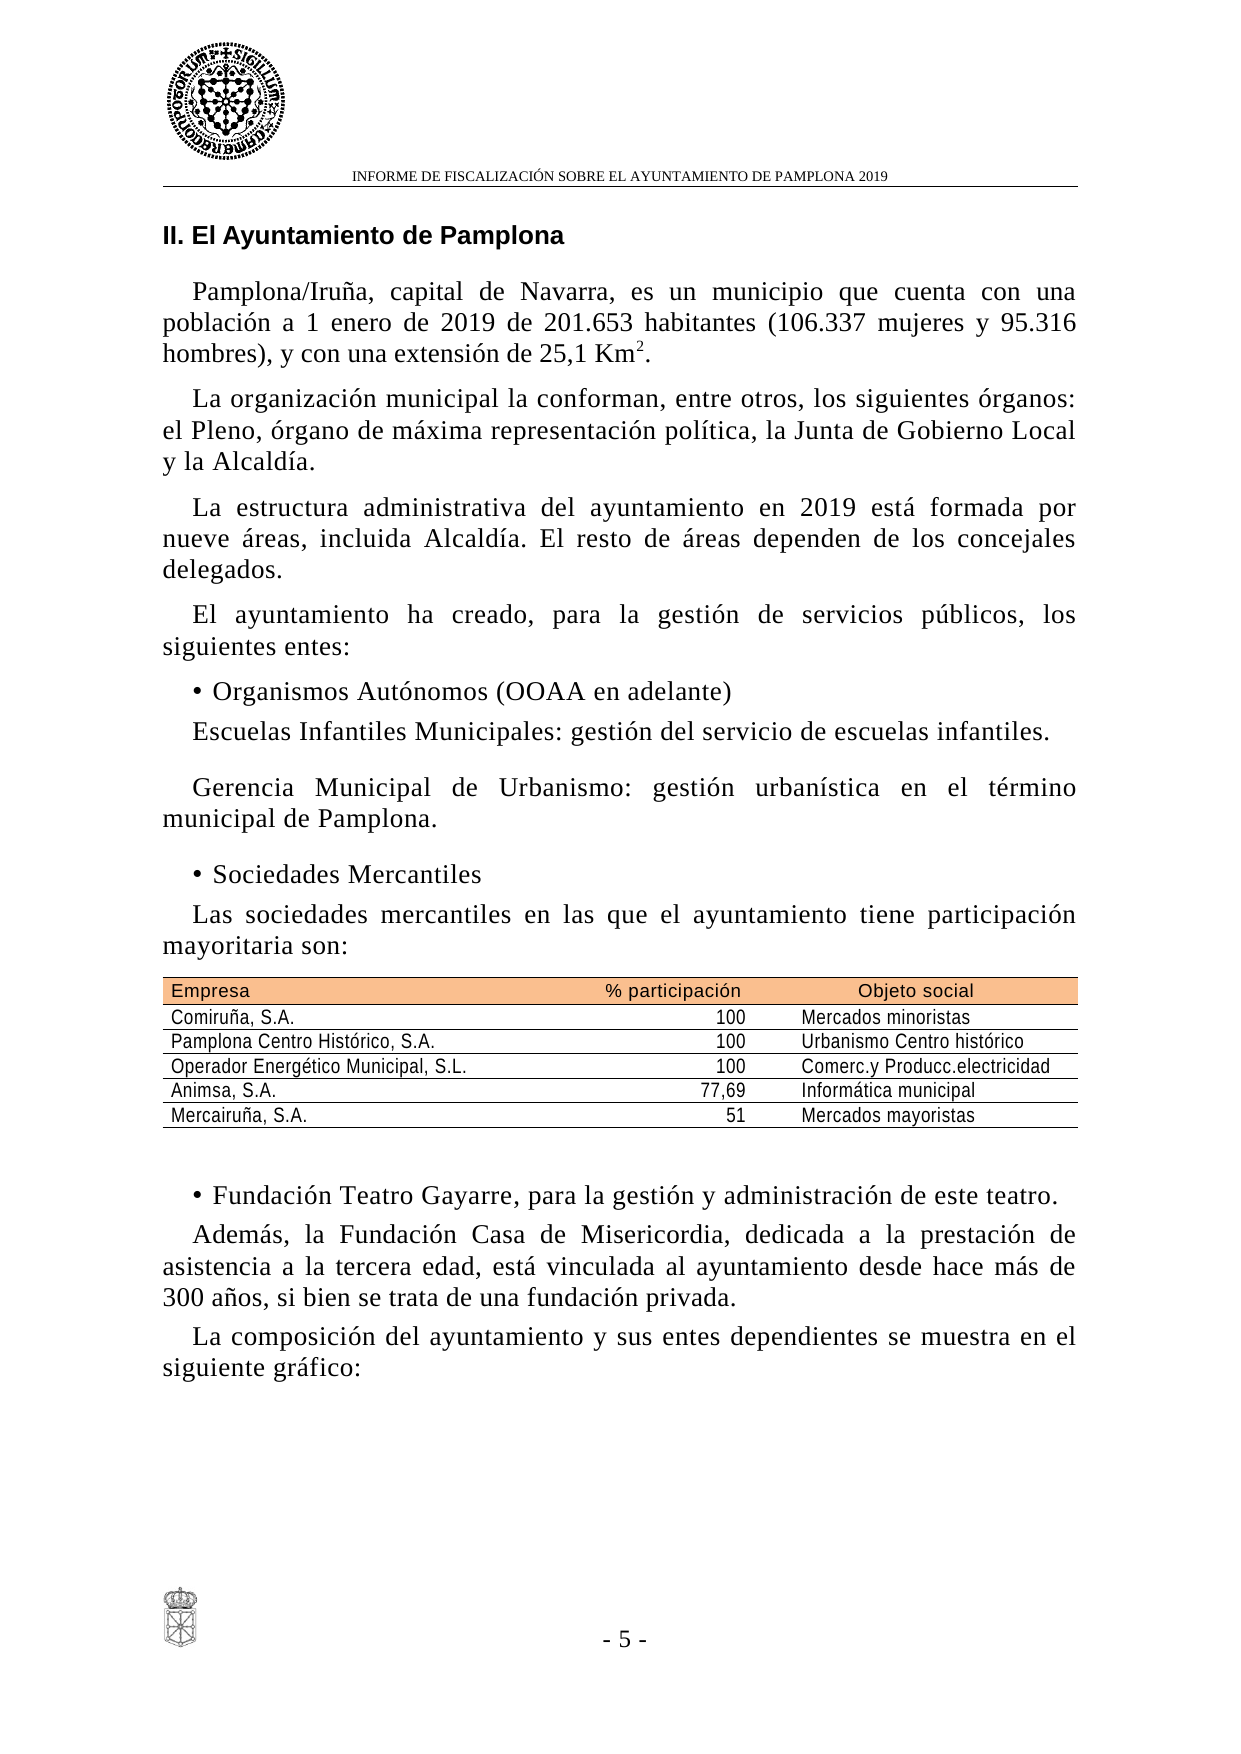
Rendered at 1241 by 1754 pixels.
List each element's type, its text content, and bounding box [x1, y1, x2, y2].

table_cell Urbanismo Centro histórico [754, 1030, 1078, 1053]
table_cell Pamplona Centro Histórico, S.A. [163, 1030, 536, 1053]
list Organismos Autónomos (OOAA en adelante) [175, 676, 1078, 707]
table_cell Mercados mayoristas [754, 1103, 1078, 1127]
table_cell 100 [536, 1054, 754, 1078]
picture [162, 38, 289, 164]
table_header Objeto social [810, 978, 1078, 1004]
text Las sociedades mercantiles en las que el ayuntamiento tiene participación mayoritaria son: [162, 898, 1078, 960]
table_cell 51 [536, 1103, 754, 1127]
table_cell 100 [536, 1030, 754, 1053]
text La organización municipal la conforman, entre otros, los siguientes órganos: el Pleno, órgano de máxima representación política, la Junta de Gobierno Local y la Alcaldía. [162, 383, 1078, 476]
table_cell 77,69 [536, 1079, 754, 1102]
text Gerencia Municipal de Urbanismo: gestión urbanística en el término municipal de Pamplona. [162, 771, 1078, 833]
text Escuelas Infantiles Municipales: gestión del servicio de escuelas infantiles. [162, 715, 1078, 746]
table_header Empresa [163, 978, 536, 1004]
text Además, la Fundación Casa de Misericordia, dedicada a la prestación de asistencia a la tercera edad, está vinculada al ayuntamiento desde hace más de 300 años, si bien se trata de una fundación privada. [162, 1219, 1078, 1312]
text Pamplona/Iruña, capital de Navarra, es un municipio que cuenta con una población a 1 enero de 2019 de 201.653 habitantes (106.337 mujeres y 95.316 hombres), y con una extensión de 25,1 Km2. [162, 274, 1078, 368]
list Sociedades Mercantiles [175, 858, 1078, 890]
text II. El Ayuntamiento de Pamplona [162, 220, 1078, 249]
table_cell Comiruña, S.A. [163, 1005, 536, 1029]
table_header % participación [536, 978, 810, 1004]
table_cell Mercados minoristas [754, 1005, 1078, 1029]
text La composición del ayuntamiento y sus entes dependientes se muestra en el siguiente gráfico: [162, 1320, 1078, 1383]
table_cell 100 [536, 1005, 754, 1029]
table_cell Informática municipal [754, 1079, 1078, 1102]
table_cell Comerc.y Producc.electricidad [754, 1054, 1078, 1078]
table_cell Operador Energético Municipal, S.L. [163, 1054, 536, 1078]
table_cell Animsa, S.A. [163, 1079, 536, 1102]
picture [162, 1586, 198, 1648]
table_cell Mercairuña, S.A. [163, 1103, 536, 1127]
text La estructura administrativa del ayuntamiento en 2019 está formada por nueve áreas, incluida Alcaldía. El resto de áreas dependen de los concejales delegados. [162, 491, 1078, 584]
list Fundación Teatro Gayarre, para la gestión y administración de este teatro. [175, 1179, 1078, 1210]
text El ayuntamiento ha creado, para la gestión de servicios públicos, los siguientes entes: [162, 599, 1078, 661]
